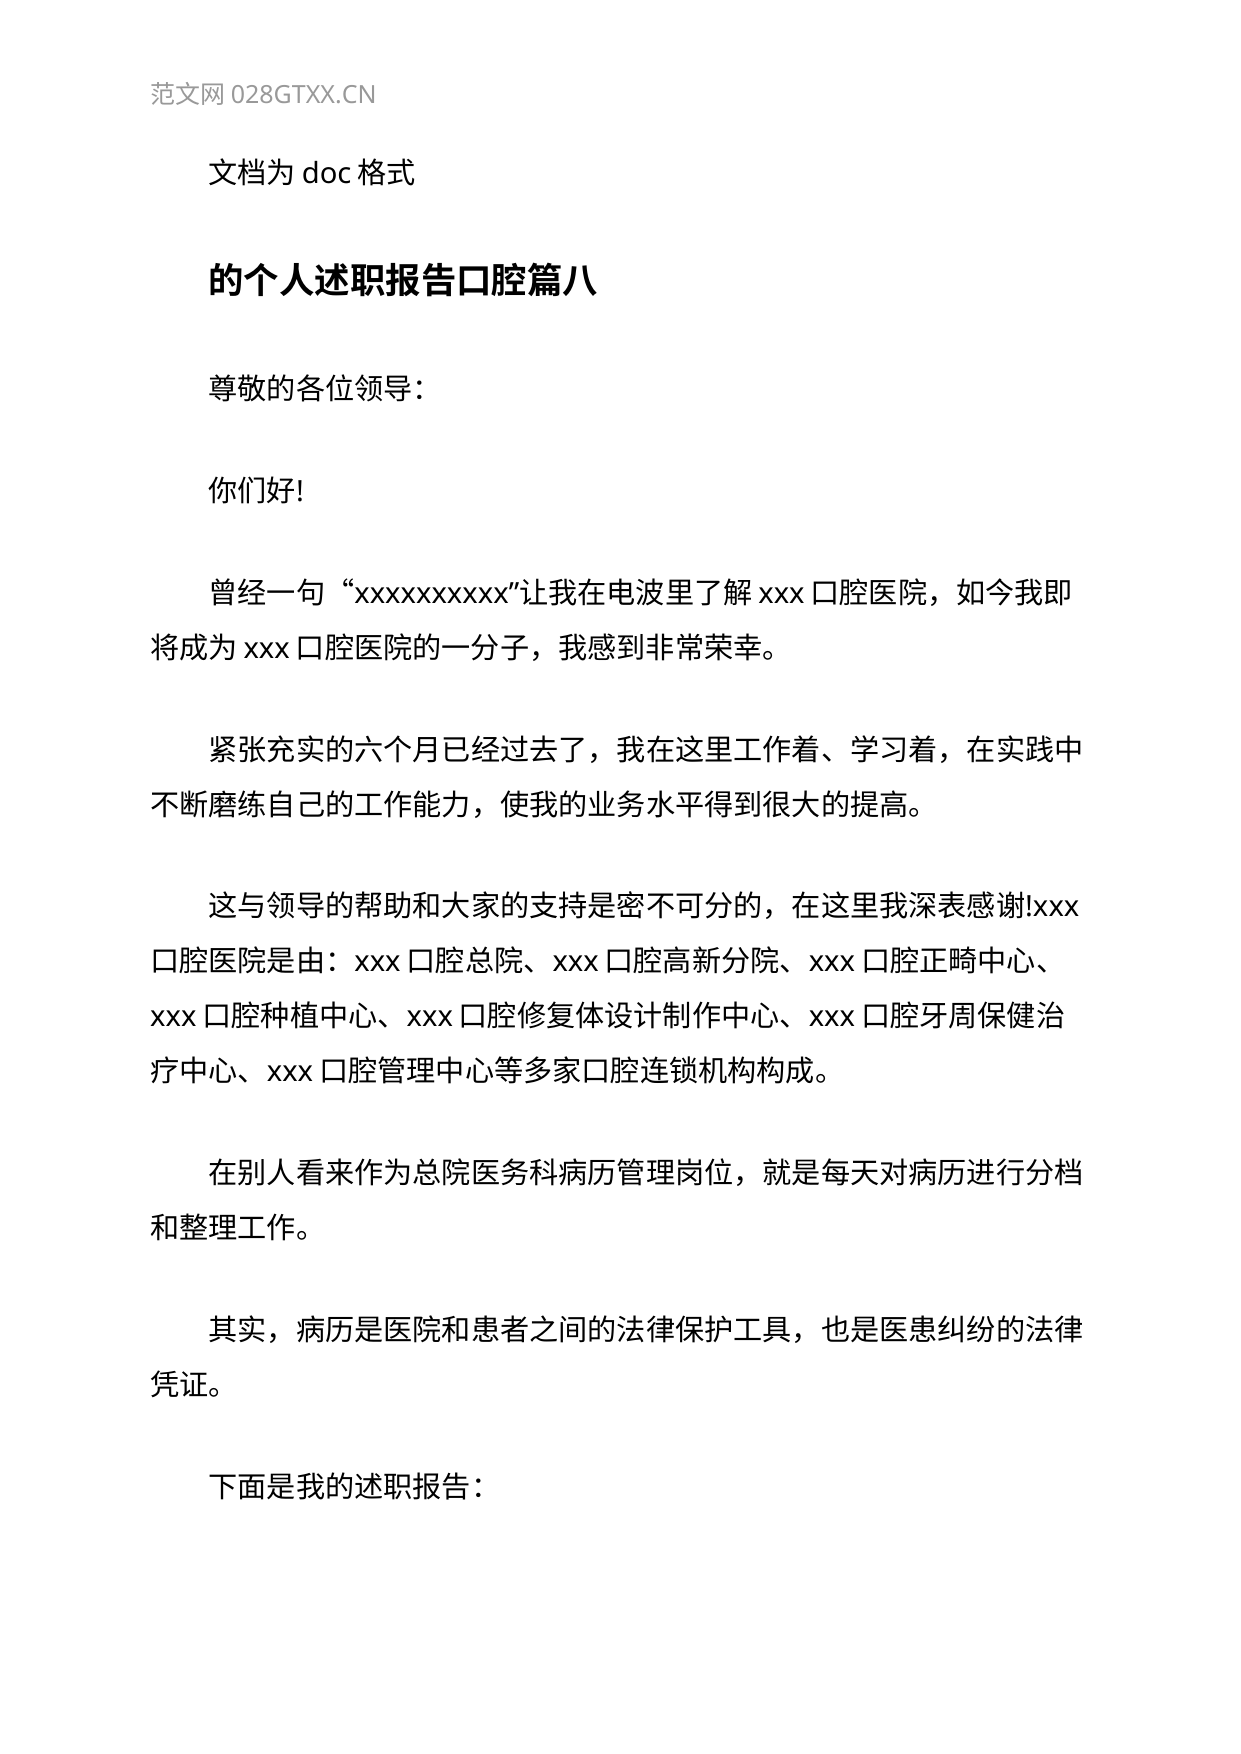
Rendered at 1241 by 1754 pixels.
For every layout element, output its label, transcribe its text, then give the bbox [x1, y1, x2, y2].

text 这与领导的帮助和大家的支持是密不可分的，在这里我深表感谢!xxx口腔医院是由：xxx口腔总院、xxx口腔高新分院、xxx口腔正畸中心、xxx口腔种植中心、xxx口腔修复体设计制作中心、xxx口腔牙周保健治疗中心、xxx口腔管理中心等多家口腔连锁机构构成。 [150, 883, 1090, 1090]
text 尊敬的各位领导： [150, 365, 1090, 408]
text 其实，病历是医院和患者之间的法律保护工具，也是医患纠纷的法律凭证。 [150, 1306, 1090, 1404]
text 紧张充实的六个月已经过去了，我在这里工作着、学习着，在实践中不断磨练自己的工作能力，使我的业务水平得到很大的提高。 [150, 726, 1090, 823]
text 曾经一句“xxxxxxxxxx”让我在电波里了解xxx口腔医院，如今我即将成为xxx口腔医院的一分子，我感到非常荣幸。 [150, 569, 1090, 667]
text 文档为doc格式 [150, 150, 1090, 192]
text 在别人看来作为总院医务科病历管理岗位，就是每天对病历进行分档和整理工作。 [150, 1150, 1090, 1247]
text 你们好! [150, 467, 1090, 509]
text 下面是我的述职报告： [150, 1463, 1090, 1505]
text 的个人述职报告口腔篇八 [150, 252, 1090, 303]
